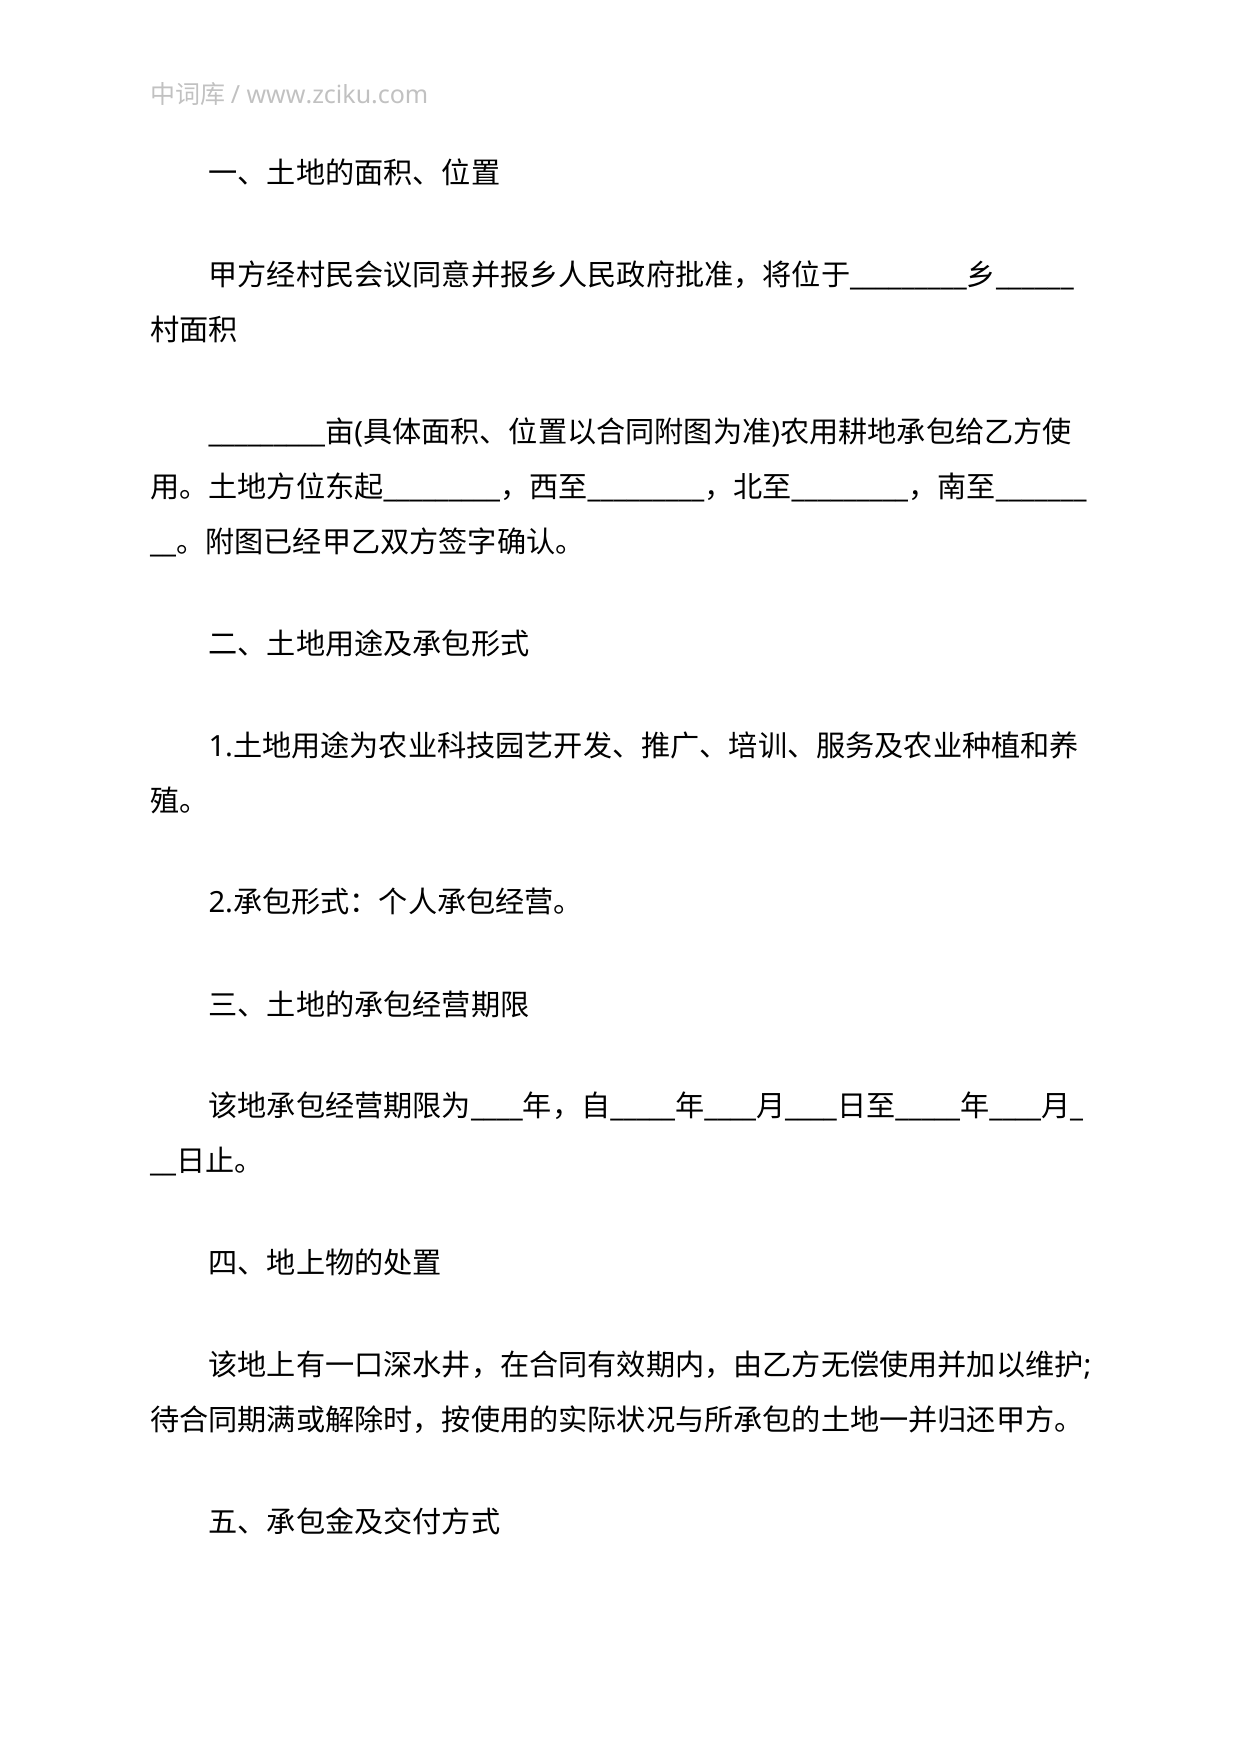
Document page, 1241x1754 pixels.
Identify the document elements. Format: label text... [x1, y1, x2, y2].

text 三、土地的承包经营期限 [150, 981, 1090, 1023]
text 二、土地用途及承包形式 [150, 621, 1090, 663]
text 五、承包金及交付方式 [150, 1498, 1090, 1541]
text 四、地上物的处置 [150, 1240, 1090, 1282]
text 该地上有一口深水井，在合同有效期内，由乙方无偿使用并加以维护;待合同期满或解除时，按使用的实际状况与所承包的土地一并归还甲方。 [150, 1342, 1090, 1439]
text 甲方经村民会议同意并报乡人民政府批准，将位于_________乡______村面积 [150, 252, 1090, 349]
text 该地承包经营期限为____年，自_____年____月____日至_____年____月___日止。 [150, 1083, 1090, 1180]
text 1.土地用途为农业科技园艺开发、推广、培训、服务及农业种植和养殖。 [150, 722, 1090, 819]
text _________亩(具体面积、位置以合同附图为准)农用耕地承包给乙方使用。土地方位东起_________，西至_________，北至_________，南至_________。附图已经甲乙双方签字确认。 [150, 408, 1090, 561]
text 一、土地的面积、位置 [150, 150, 1090, 192]
text 2.承包形式：个人承包经营。 [150, 879, 1090, 921]
